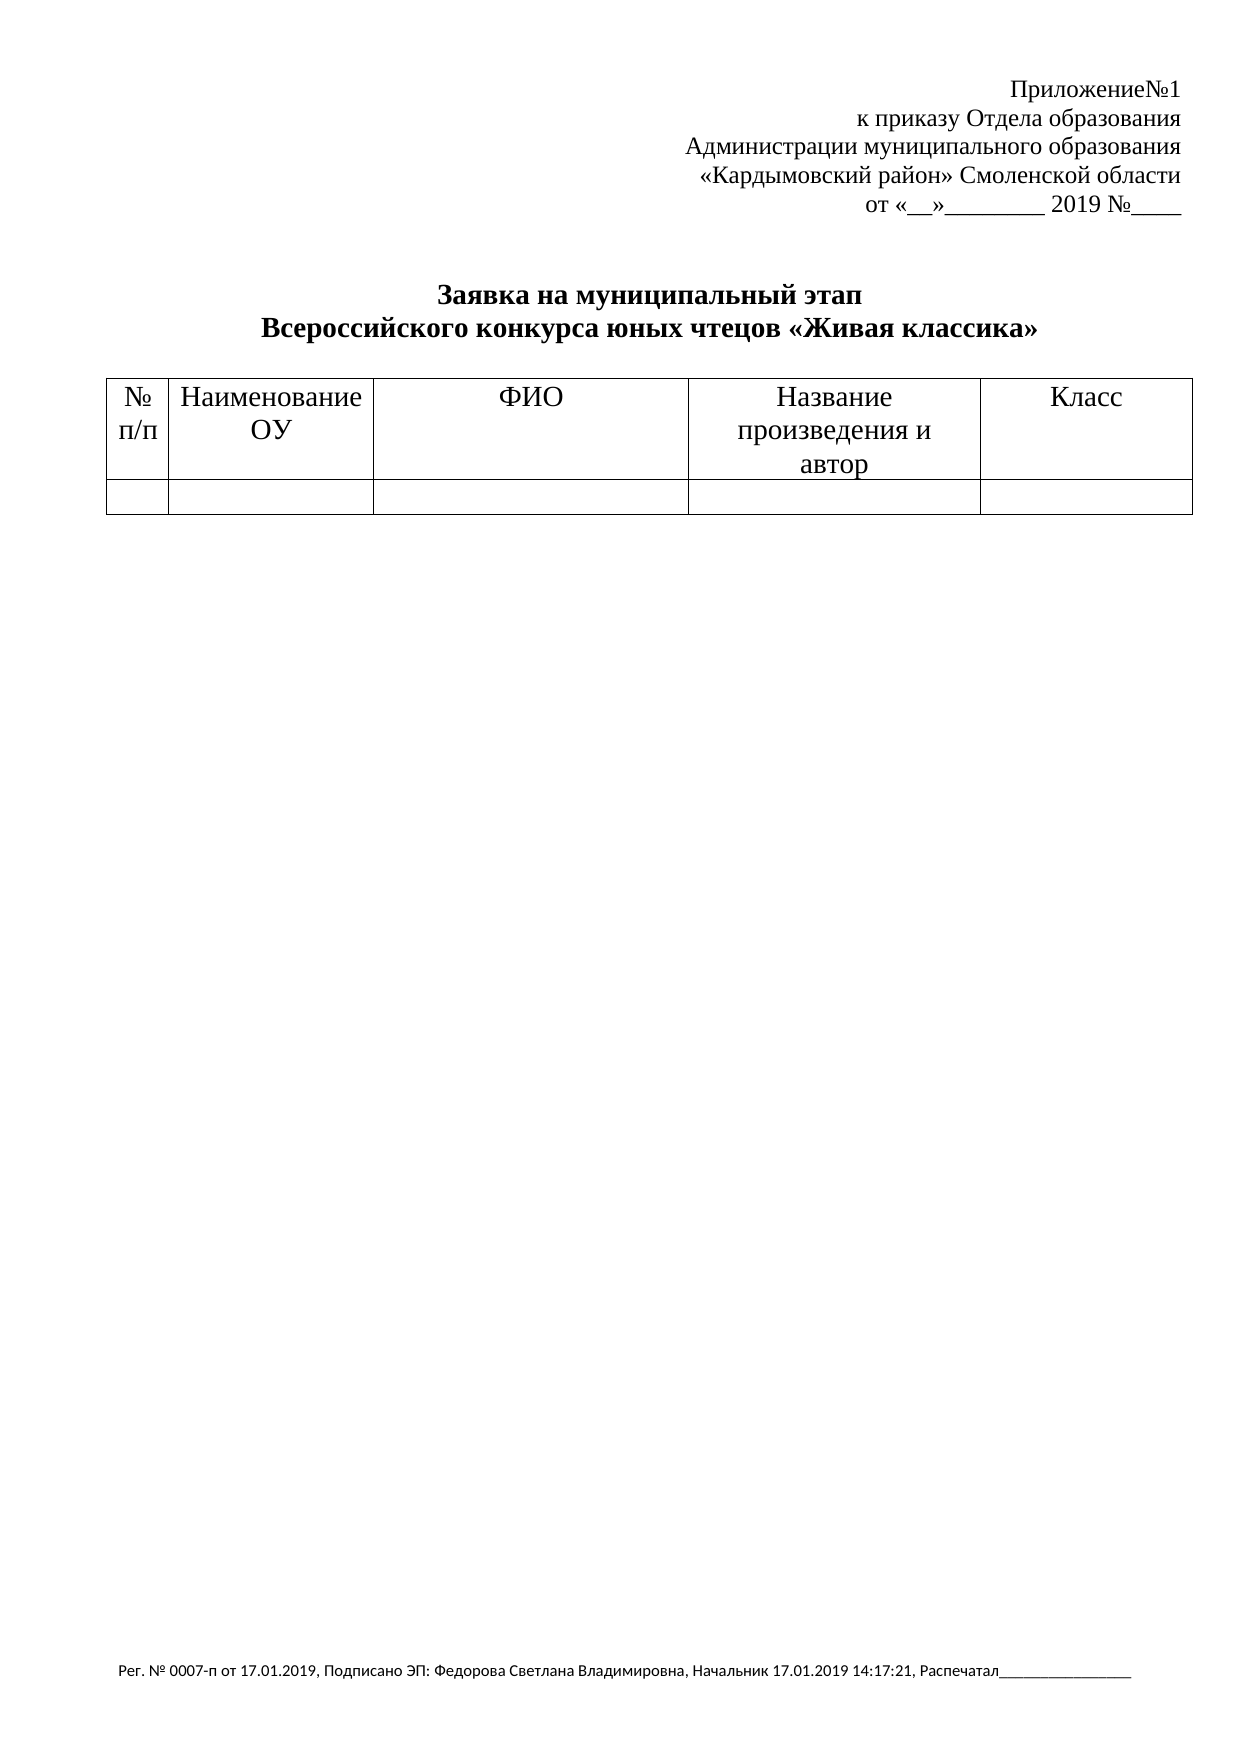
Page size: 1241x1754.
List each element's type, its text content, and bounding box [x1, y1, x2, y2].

table_header ФИО [374, 379, 688, 479]
table_cell [689, 480, 980, 514]
table_cell [981, 480, 1192, 514]
text «Кардымовский район» Смоленской области [118, 160, 1181, 189]
table_cell [169, 480, 373, 514]
table_header Наименование ОУ [169, 379, 373, 479]
table_header № п/п [107, 379, 168, 479]
table_header Класс [981, 379, 1192, 479]
table_cell [374, 480, 688, 514]
text от «__»________ 2019 №____ [118, 189, 1181, 218]
text Администрации муниципального образования [118, 131, 1181, 160]
text Заявка на муниципальный этап [118, 277, 1181, 311]
text Всероссийского конкурса юных чтецов «Живая классика» [118, 311, 1181, 344]
text к приказу Отдела образования [118, 103, 1181, 131]
text Приложение№1 [118, 74, 1181, 103]
table_cell [107, 480, 168, 514]
table_header Название произведения и автор [689, 379, 980, 479]
